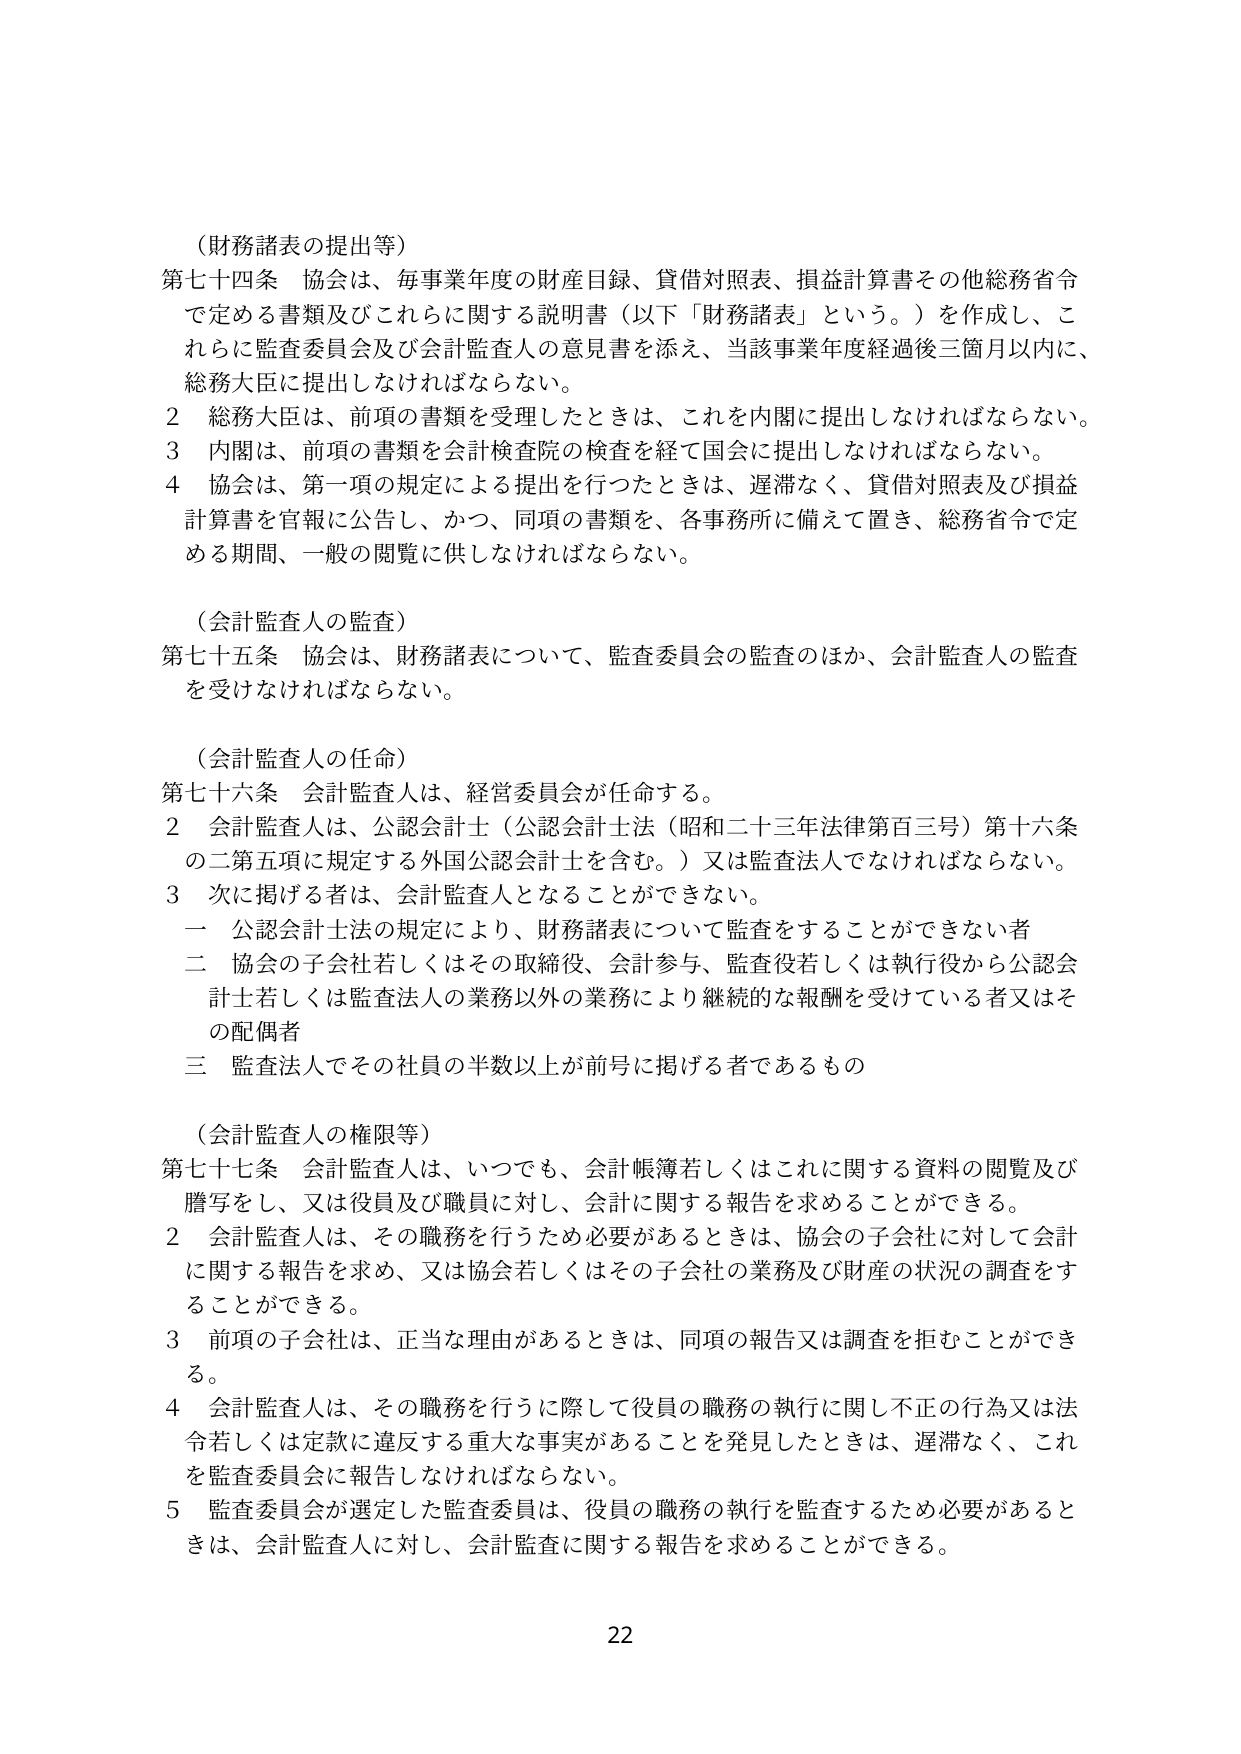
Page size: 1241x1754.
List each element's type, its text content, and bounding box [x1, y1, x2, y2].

text 三 監査法人でその社員の半数以上が前号に掲げる者であるもの [184, 1048, 1079, 1082]
text 第七十五条 協会は、財務諸表について、監査委員会の監査のほか、会計監査人の監査を受けなければならない。 [161, 638, 1079, 706]
text 第七十四条 協会は、毎事業年度の財産目録、貸借対照表、損益計算書その他総務省令で定める書類及びこれらに関する説明書（以下「財務諸表」という。）を作成し、これらに監査委員会及び会計監査人の意見書を添え、当該事業年度経過後三箇月以内に、総務大臣に提出しなければならない。 [161, 262, 1079, 399]
text （財務諸表の提出等） [184, 228, 1079, 262]
text 第七十七条 会計監査人は、いつでも、会計帳簿若しくはこれに関する資料の閲覧及び謄写をし、又は役員及び職員に対し、会計に関する報告を求めることができる。 [161, 1150, 1079, 1219]
text ３ 前項の子会社は、正当な理由があるときは、同項の報告又は調査を拒むことができる。 [161, 1321, 1079, 1389]
text ２ 総務大臣は、前項の書類を受理したときは、これを内閣に提出しなければならない。 [161, 399, 1079, 433]
text 第七十六条 会計監査人は、経営委員会が任命する。 [161, 774, 1079, 809]
text （会計監査人の任命） [184, 740, 1079, 774]
text ３ 内閣は、前項の書類を会計検査院の検査を経て国会に提出しなければならない。 [161, 433, 1079, 467]
text 二 協会の子会社若しくはその取締役、会計参与、監査役若しくは執行役から公認会計士若しくは監査法人の業務以外の業務により継続的な報酬を受けている者又はその配偶者 [184, 945, 1079, 1048]
text 一 公認会計士法の規定により、財務諸表について監査をすることができない者 [184, 911, 1079, 945]
text ２ 会計監査人は、公認会計士（公認会計士法（昭和二十三年法律第百三号）第十六条の二第五項に規定する外国公認会計士を含む。）又は監査法人でなければならない。 [161, 809, 1079, 877]
text ４ 会計監査人は、その職務を行うに際して役員の職務の執行に関し不正の行為又は法令若しくは定款に違反する重大な事実があることを発見したときは、遅滞なく、これを監査委員会に報告しなければならない。 [161, 1389, 1079, 1492]
text ５ 監査委員会が選定した監査委員は、役員の職務の執行を監査するため必要があるときは、会計監査人に対し、会計監査に関する報告を求めることができる。 [161, 1492, 1079, 1560]
text （会計監査人の監査） [184, 604, 1079, 638]
text （会計監査人の権限等） [184, 1116, 1079, 1150]
text ４ 協会は、第一項の規定による提出を行つたときは、遅滞なく、貸借対照表及び損益計算書を官報に公告し、かつ、同項の書類を、各事務所に備えて置き、総務省令で定める期間、一般の閲覧に供しなければならない。 [161, 467, 1079, 569]
text ３ 次に掲げる者は、会計監査人となることができない。 [161, 877, 1079, 911]
text ２ 会計監査人は、その職務を行うため必要があるときは、協会の子会社に対して会計に関する報告を求め、又は協会若しくはその子会社の業務及び財産の状況の調査をすることができる。 [161, 1219, 1079, 1321]
